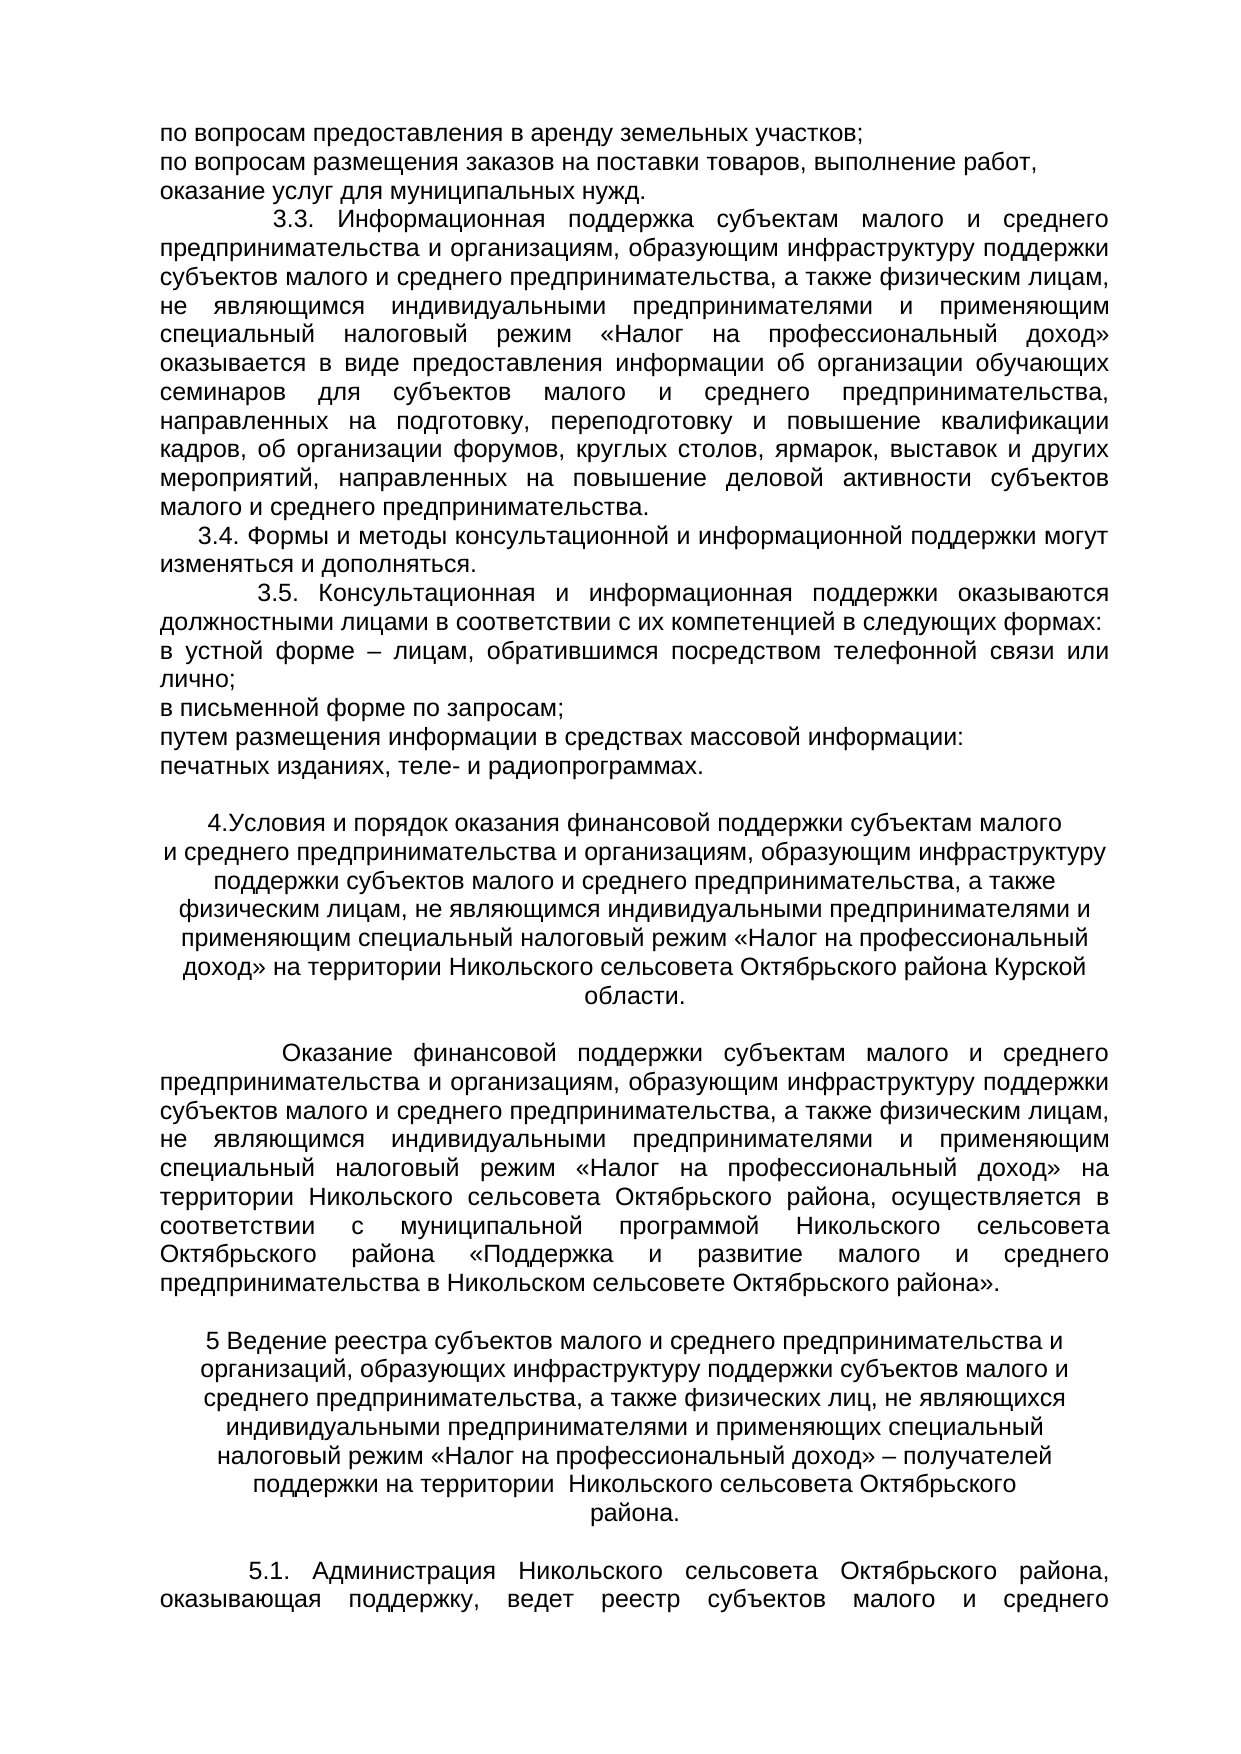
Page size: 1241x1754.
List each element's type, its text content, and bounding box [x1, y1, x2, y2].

text налоговый режим «Налог на профессиональный доход» – получателей [159, 1441, 1110, 1469]
text Оказание финансовой поддержки субъектам малого и среднего предпринимательства и организациям, образующим инфраструктуру поддержки субъектов малого и среднего предпринимательства, а также физическим лицам, не являющимся индивидуальными предпринимателями и применяющим специальный налоговый режим «Налог на профессиональный доход» на территории Никольского сельсовета Октябрьского района, осуществляется в соответствии с муниципальной программой Никольского сельсовета Октябрьского района «Поддержка и развитие малого и среднего предпринимательства в Никольском сельсовете Октябрьского района». [159, 1038, 1110, 1297]
text по вопросам предоставления в аренду земельных участков; [159, 118, 1110, 147]
text среднего предпринимательства, а также физических лиц, не являющихся [159, 1383, 1110, 1412]
text организаций, образующих инфраструктуру поддержки субъектов малого и [159, 1354, 1110, 1383]
text в устной форме – лицам, обратившимся посредством телефонной связи или лично; [159, 636, 1110, 693]
text 3.5. Консультационная и информационная поддержки оказываются должностными лицами в соответствии с их компетенцией в следующих формах: [159, 578, 1110, 636]
text поддержки на территории Никольского сельсовета Октябрьского [159, 1469, 1110, 1498]
text печатных изданиях, теле- и радиопрограммах. [159, 751, 1110, 779]
text по вопросам размещения заказов на поставки товаров, выполнение работ, [159, 147, 1110, 176]
text 3.3. Информационная поддержка субъектам малого и среднего предпринимательства и организациям, образующим инфраструктуру поддержки субъектов малого и среднего предпринимательства, а также физическим лицам, не являющимся индивидуальными предпринимателями и применяющим специальный налоговый режим «Налог на профессиональный доход» оказывается в виде предоставления информации об организации обучающих семинаров для субъектов малого и среднего предпринимательства, направленных на подготовку, переподготовку и повышение квалификации кадров, об организации форумов, круглых столов, ярмарок, выставок и других мероприятий, направленных на повышение деловой активности субъектов малого и среднего предпринимательства. [159, 204, 1110, 521]
text 5 Ведение реестра субъектов малого и среднего предпринимательства и [159, 1326, 1110, 1354]
text путем размещения информации в средствах массовой информации: [159, 722, 1110, 751]
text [159, 1556, 1110, 1613]
text и среднего предпринимательства и организациям, образующим инфраструктуру поддержки субъектов малого и среднего предпринимательства, а также физическим лицам, не являющимся индивидуальными предпринимателями и применяющим специальный налоговый режим «Налог на профессиональный доход» на территории Никольского сельсовета Октябрьского района Курской области. [159, 837, 1110, 1009]
text в письменной форме по запросам; [159, 693, 1110, 722]
text оказание услуг для муниципальных нужд. [159, 176, 1110, 204]
text 3.4. Формы и методы консультационной и информационной поддержки могут изменяться и дополняться. [159, 521, 1110, 578]
text района. [159, 1498, 1110, 1527]
text 4.Условия и порядок оказания финансовой поддержки субъектам малого [159, 808, 1110, 837]
text индивидуальными предпринимателями и применяющих специальный [159, 1412, 1110, 1441]
